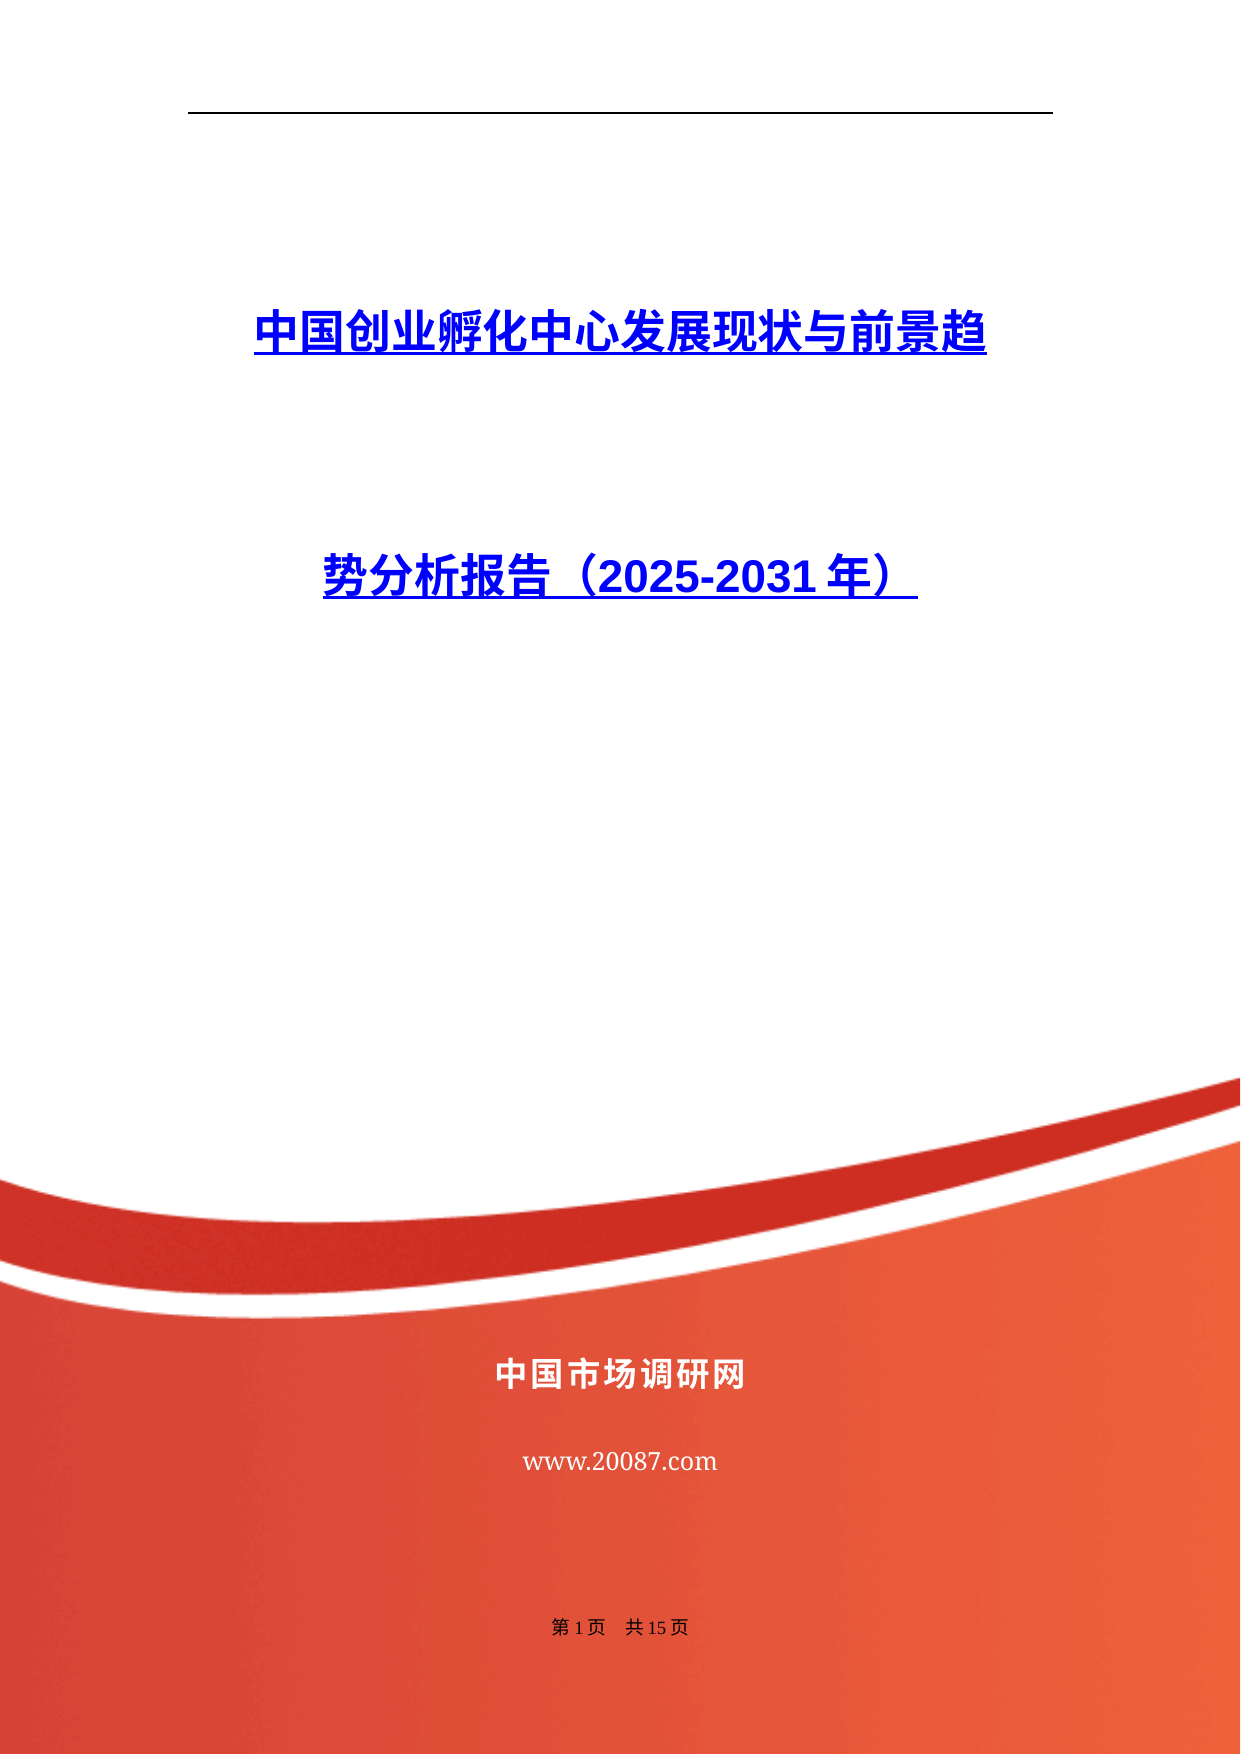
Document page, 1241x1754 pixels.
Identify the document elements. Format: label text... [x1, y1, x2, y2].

picture [0, 1006, 1241, 1754]
subtitle 中国市场调研网 [187, 1339, 1053, 1404]
table_header 中国创业孵化中心发展现状与前景趋势分析报告（2025-2031年） [188, 207, 1053, 773]
text www.20087.com [187, 1428, 1053, 1493]
